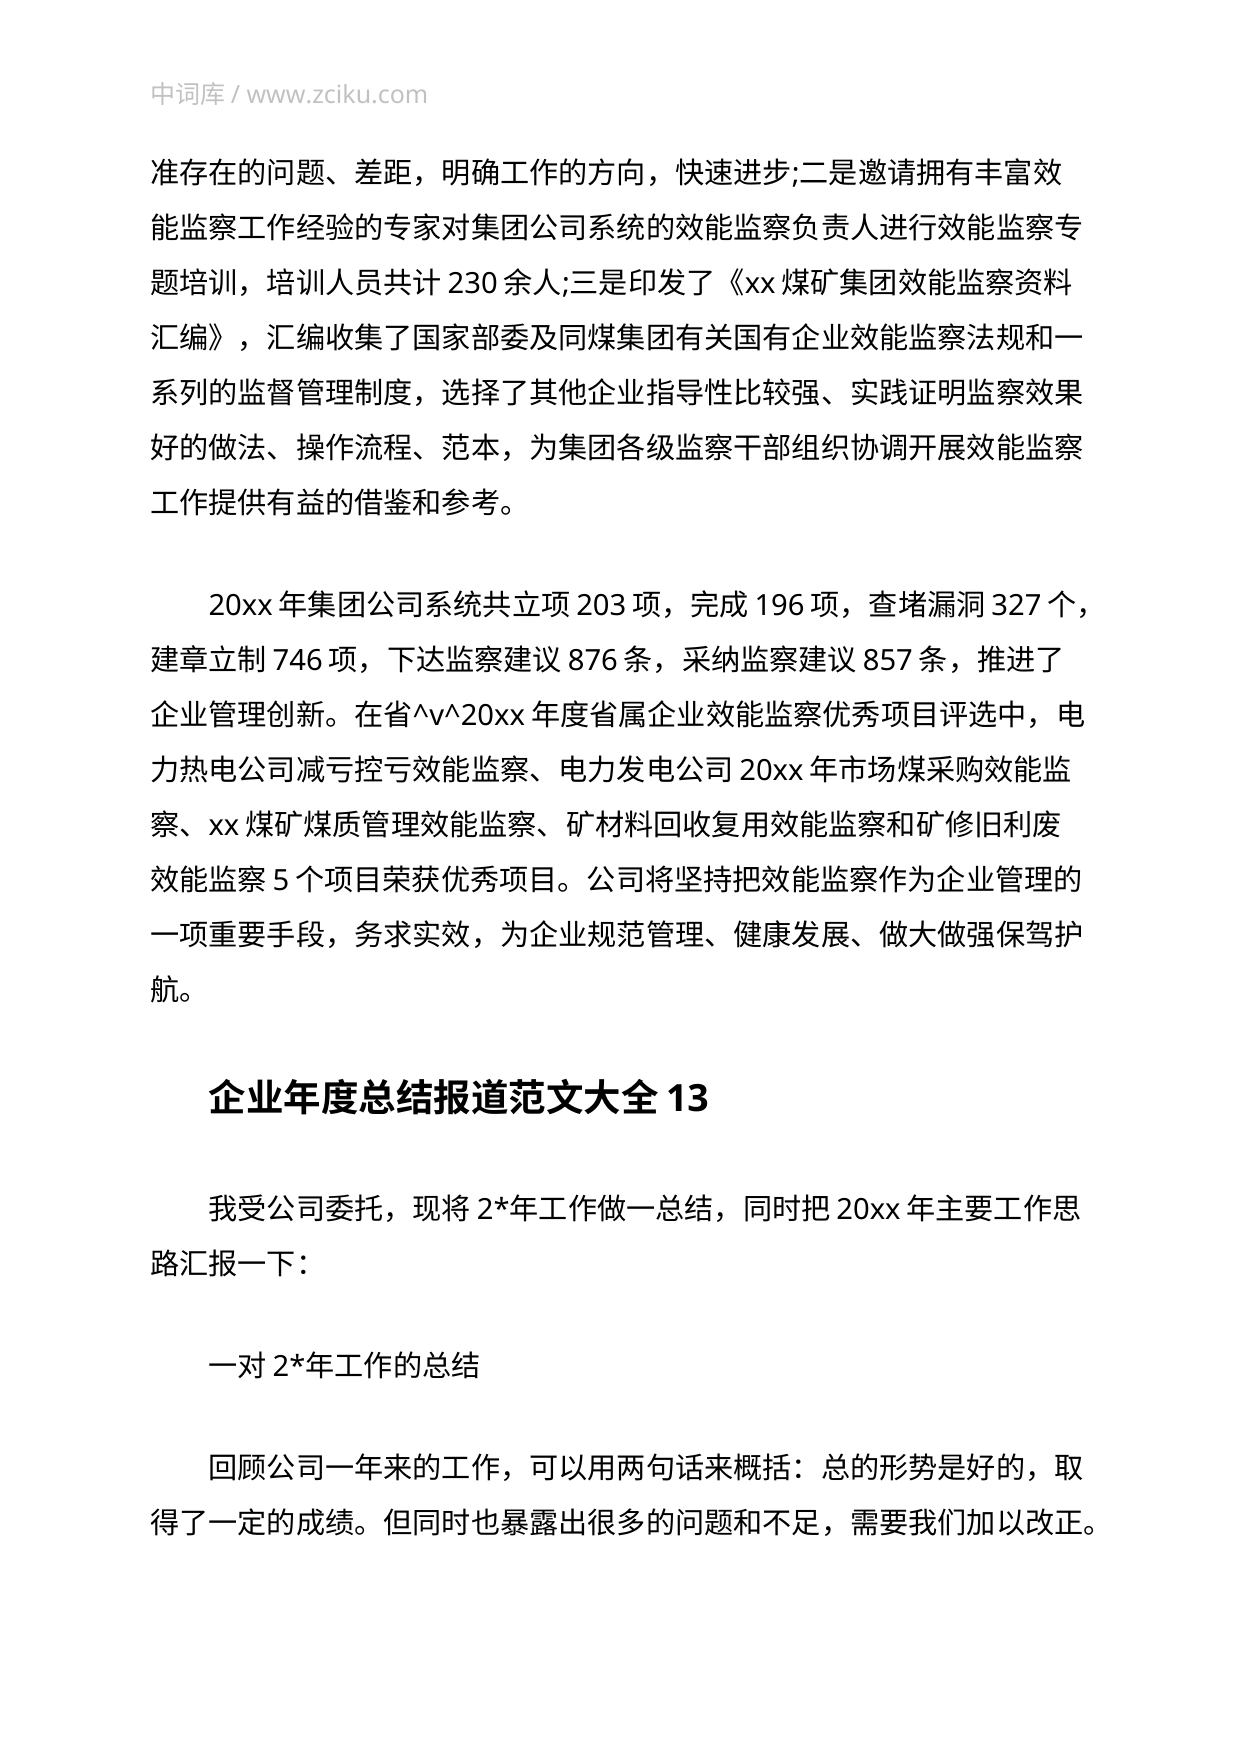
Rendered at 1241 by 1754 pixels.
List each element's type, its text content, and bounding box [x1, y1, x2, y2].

text 20xx年集团公司系统共立项203项，完成196项，查堵漏洞327个，建章立制746项，下达监察建议876条，采纳监察建议857条，推进了企业管理创新。在省^v^20xx年度省属企业效能监察优秀项目评选中，电力热电公司减亏控亏效能监察、电力发电公司20xx年市场煤采购效能监察、xx煤矿煤质管理效能监察、矿材料回收复用效能监察和矿修旧利废效能监察5个项目荣获优秀项目。公司将坚持把效能监察作为企业管理的一项重要手段，务求实效，为企业规范管理、健康发展、做大做强保驾护航。 [150, 581, 1090, 1008]
text 一对2*年工作的总结 [150, 1342, 1090, 1385]
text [150, 150, 1090, 522]
text 回顾公司一年来的工作，可以用两句话来概括：总的形势是好的，取得了一定的成绩。但同时也暴露出很多的问题和不足，需要我们加以改正。 [150, 1444, 1090, 1542]
text 企业年度总结报道范文大全13 [150, 1068, 1090, 1122]
text 我受公司委托，现将2*年工作做一总结，同时把20xx年主要工作思路汇报一下： [150, 1186, 1090, 1283]
